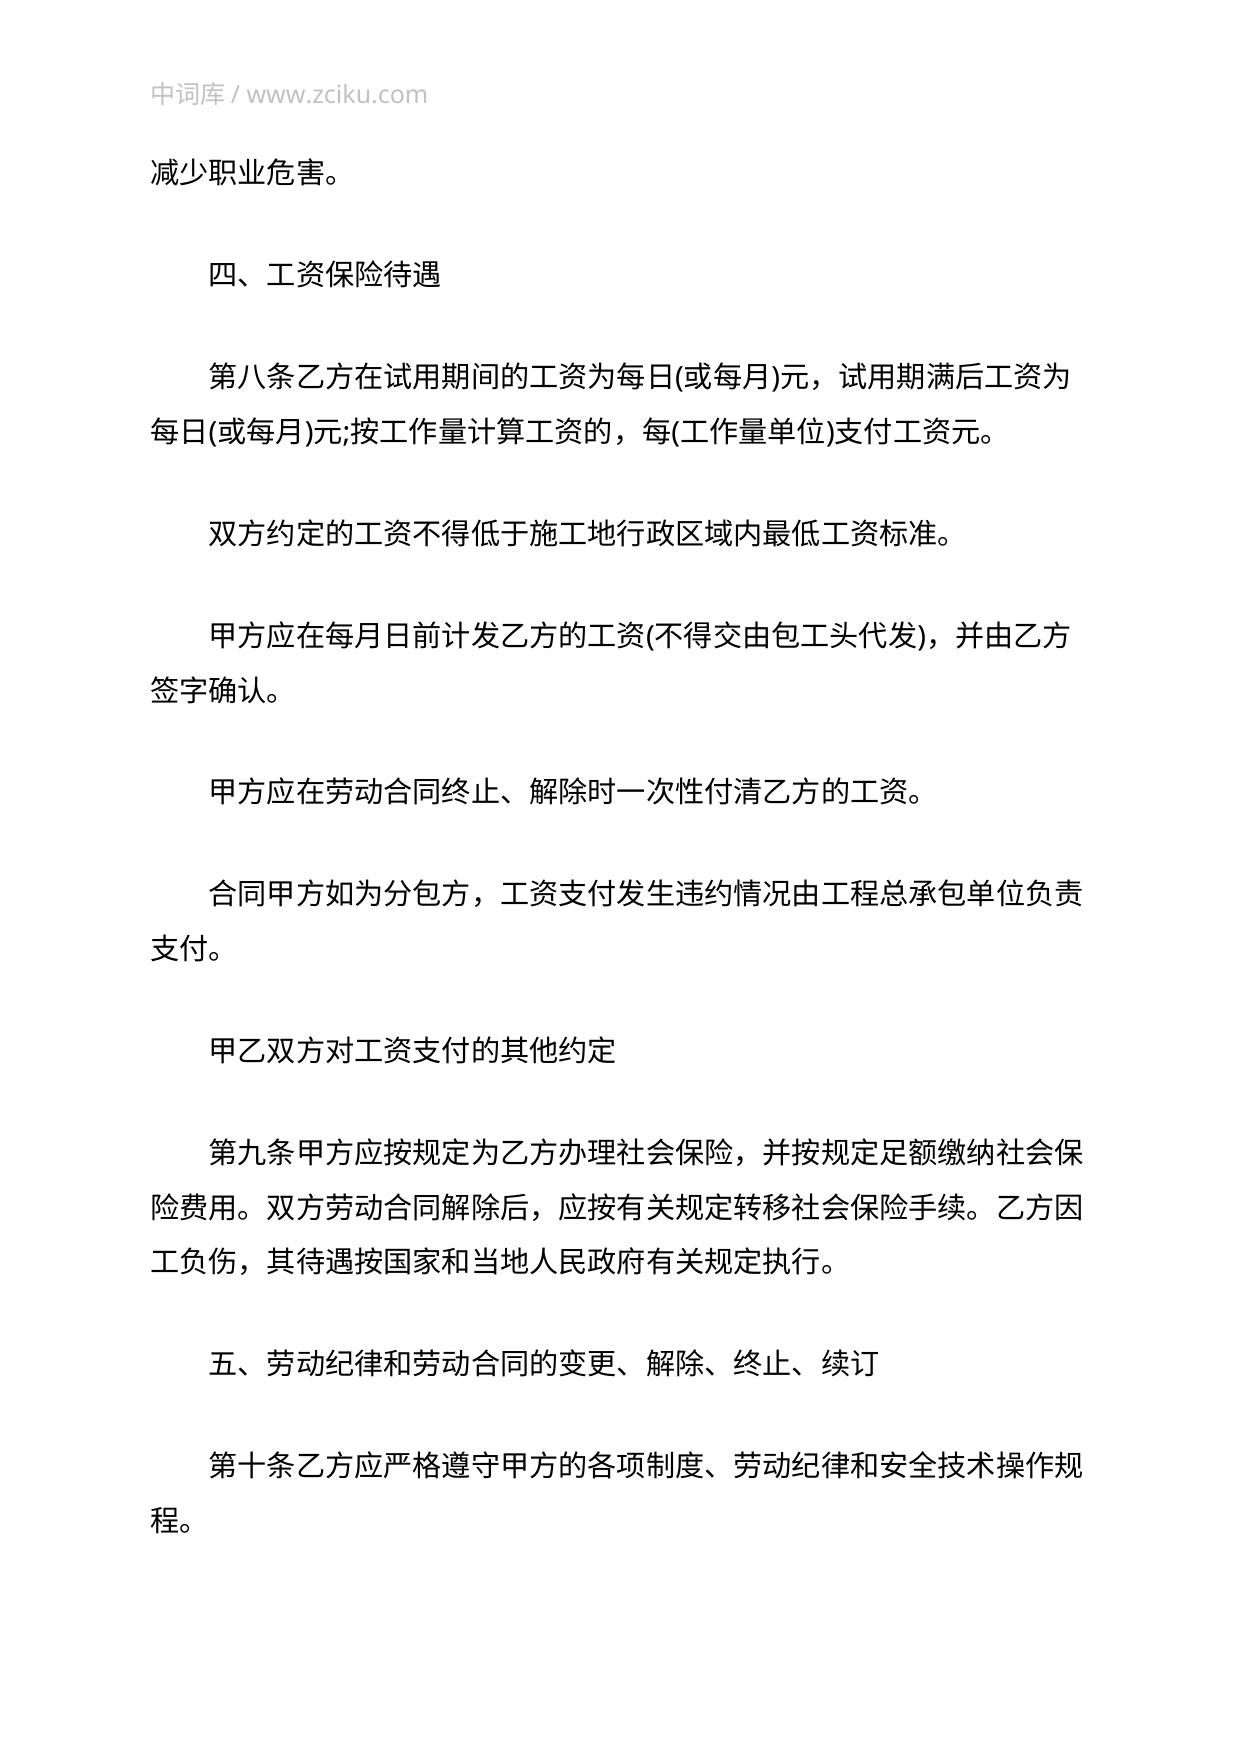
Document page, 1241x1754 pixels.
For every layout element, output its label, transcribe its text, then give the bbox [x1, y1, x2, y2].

text 第八条乙方在试用期间的工资为每日(或每月)元，试用期满后工资为每日(或每月)元;按工作量计算工资的，每(工作量单位)支付工资元。 [150, 353, 1090, 451]
text 合同甲方如为分包方，工资支付发生违约情况由工程总承包单位负责支付。 [150, 871, 1090, 968]
text 双方约定的工资不得低于施工地行政区域内最低工资标准。 [150, 511, 1090, 553]
text 五、劳动纪律和劳动合同的变更、解除、终止、续订 [150, 1341, 1090, 1383]
text 甲方应在劳动合同终止、解除时一次性付清乙方的工资。 [150, 769, 1090, 811]
text 四、工资保险待遇 [150, 252, 1090, 294]
text 甲方应在每月日前计发乙方的工资(不得交由包工头代发)，并由乙方签字确认。 [150, 612, 1090, 709]
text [150, 150, 1090, 192]
text 第十条乙方应严格遵守甲方的各项制度、劳动纪律和安全技术操作规程。 [150, 1443, 1090, 1540]
text 甲乙双方对工资支付的其他约定 [150, 1027, 1090, 1070]
text 第九条甲方应按规定为乙方办理社会保险，并按规定足额缴纳社会保险费用。双方劳动合同解除后，应按有关规定转移社会保险手续。乙方因工负伤，其待遇按国家和当地人民政府有关规定执行。 [150, 1129, 1090, 1281]
